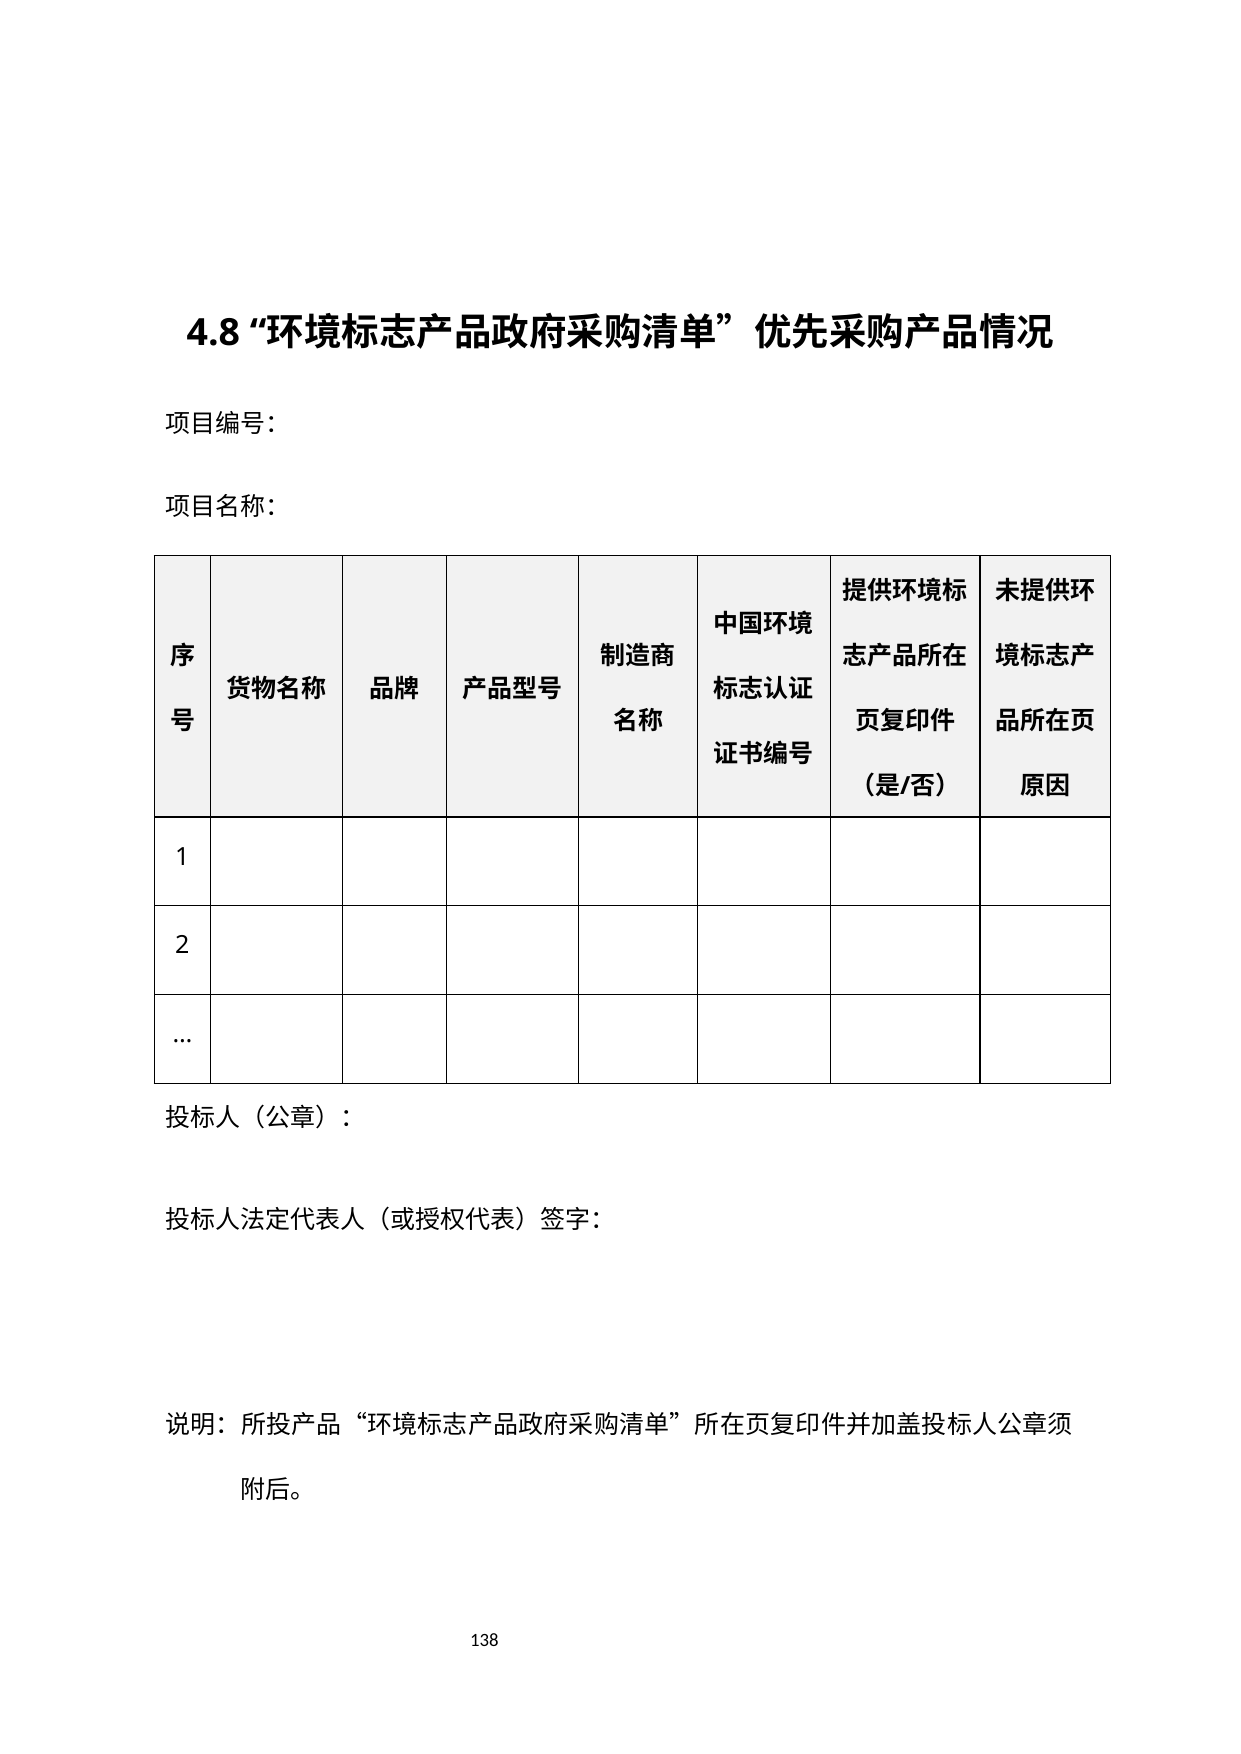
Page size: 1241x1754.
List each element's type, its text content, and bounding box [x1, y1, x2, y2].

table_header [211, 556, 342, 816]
text 项目编号： [165, 389, 1075, 454]
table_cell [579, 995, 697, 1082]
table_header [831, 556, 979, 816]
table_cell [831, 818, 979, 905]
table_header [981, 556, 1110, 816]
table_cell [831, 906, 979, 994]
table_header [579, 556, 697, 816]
text 投标人（公章）： [165, 1084, 1075, 1148]
text 项目名称： [165, 472, 1075, 537]
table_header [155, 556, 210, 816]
text 4.8 “环境标志产品政府采购清单”优先采购产品情况 [165, 297, 1075, 362]
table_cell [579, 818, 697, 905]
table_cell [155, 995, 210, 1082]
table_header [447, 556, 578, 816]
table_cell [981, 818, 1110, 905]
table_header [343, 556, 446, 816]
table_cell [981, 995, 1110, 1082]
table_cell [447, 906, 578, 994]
text 说明：所投产品“环境标志产品政府采购清单”所在页复印件并加盖投标人公章须附后。 [165, 1390, 1075, 1520]
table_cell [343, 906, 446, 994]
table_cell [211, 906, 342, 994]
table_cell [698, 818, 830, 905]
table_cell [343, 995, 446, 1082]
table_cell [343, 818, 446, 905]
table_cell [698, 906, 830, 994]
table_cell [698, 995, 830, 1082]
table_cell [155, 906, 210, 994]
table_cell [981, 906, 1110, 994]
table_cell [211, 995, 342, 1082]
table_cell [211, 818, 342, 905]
text 投标人法定代表人（或授权代表）签字： [165, 1185, 1075, 1250]
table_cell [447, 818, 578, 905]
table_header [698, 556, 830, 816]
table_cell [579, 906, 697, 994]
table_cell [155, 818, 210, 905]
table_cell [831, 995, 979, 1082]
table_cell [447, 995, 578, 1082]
